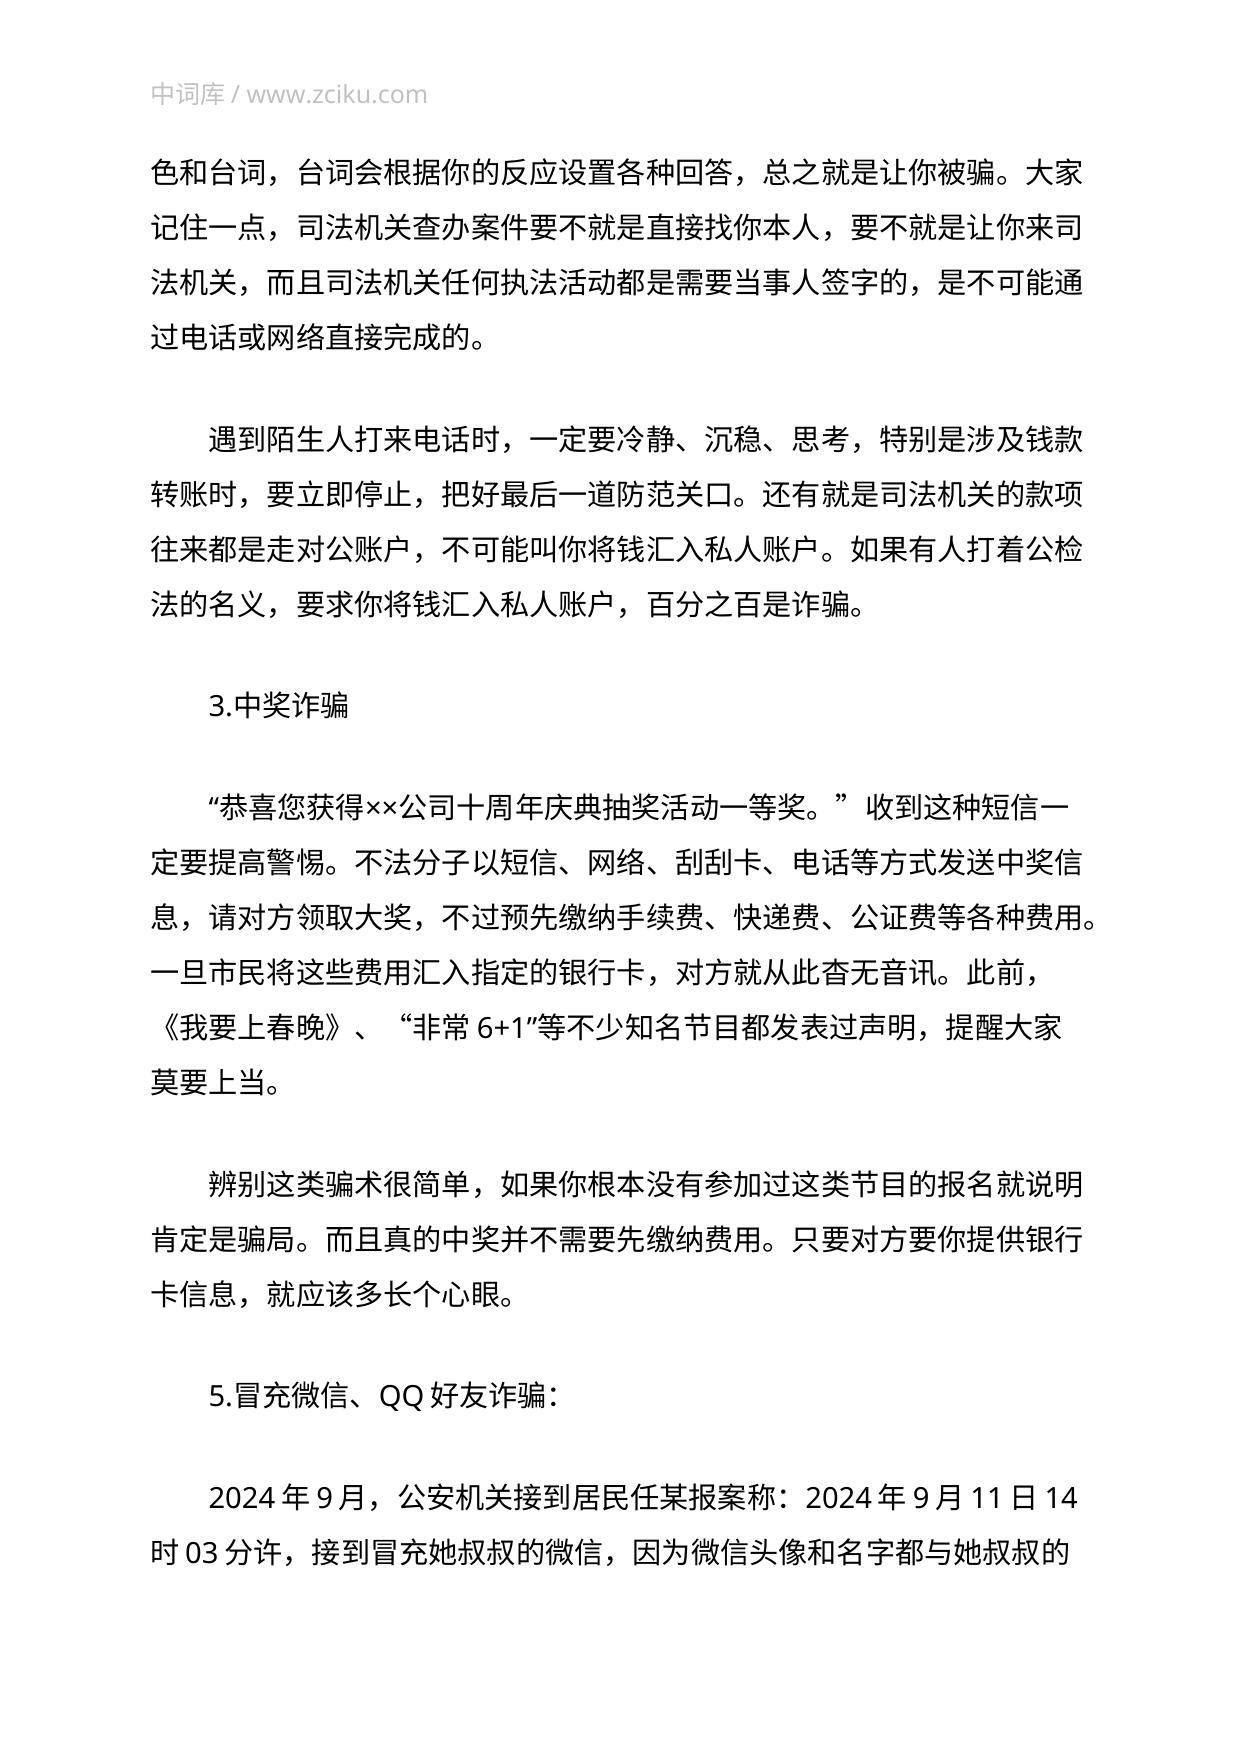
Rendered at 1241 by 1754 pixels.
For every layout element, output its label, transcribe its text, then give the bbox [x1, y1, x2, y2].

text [150, 1475, 1090, 1572]
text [150, 150, 1090, 357]
text 5.冒充微信、QQ好友诈骗： [150, 1373, 1090, 1415]
text “恭喜您获得××公司十周年庆典抽奖活动一等奖。”收到这种短信一定要提高警惕。不法分子以短信、网络、刮刮卡、电话等方式发送中奖信息，请对方领取大奖，不过预先缴纳手续费、快递费、公证费等各种费用。一旦市民将这些费用汇入指定的银行卡，对方就从此杳无音讯。此前，《我要上春晚》、“非常6+1”等不少知名节目都发表过声明，提醒大家莫要上当。 [150, 785, 1090, 1102]
text 辨别这类骗术很简单，如果你根本没有参加过这类节目的报名就说明肯定是骗局。而且真的中奖并不需要先缴纳费用。只要对方要你提供银行卡信息，就应该多长个心眼。 [150, 1161, 1090, 1313]
text 遇到陌生人打来电话时，一定要冷静、沉稳、思考，特别是涉及钱款转账时，要立即停止，把好最后一道防范关口。还有就是司法机关的款项往来都是走对公账户，不可能叫你将钱汇入私人账户。如果有人打着公检法的名义，要求你将钱汇入私人账户，百分之百是诈骗。 [150, 416, 1090, 623]
text 3.中奖诈骗 [150, 683, 1090, 725]
